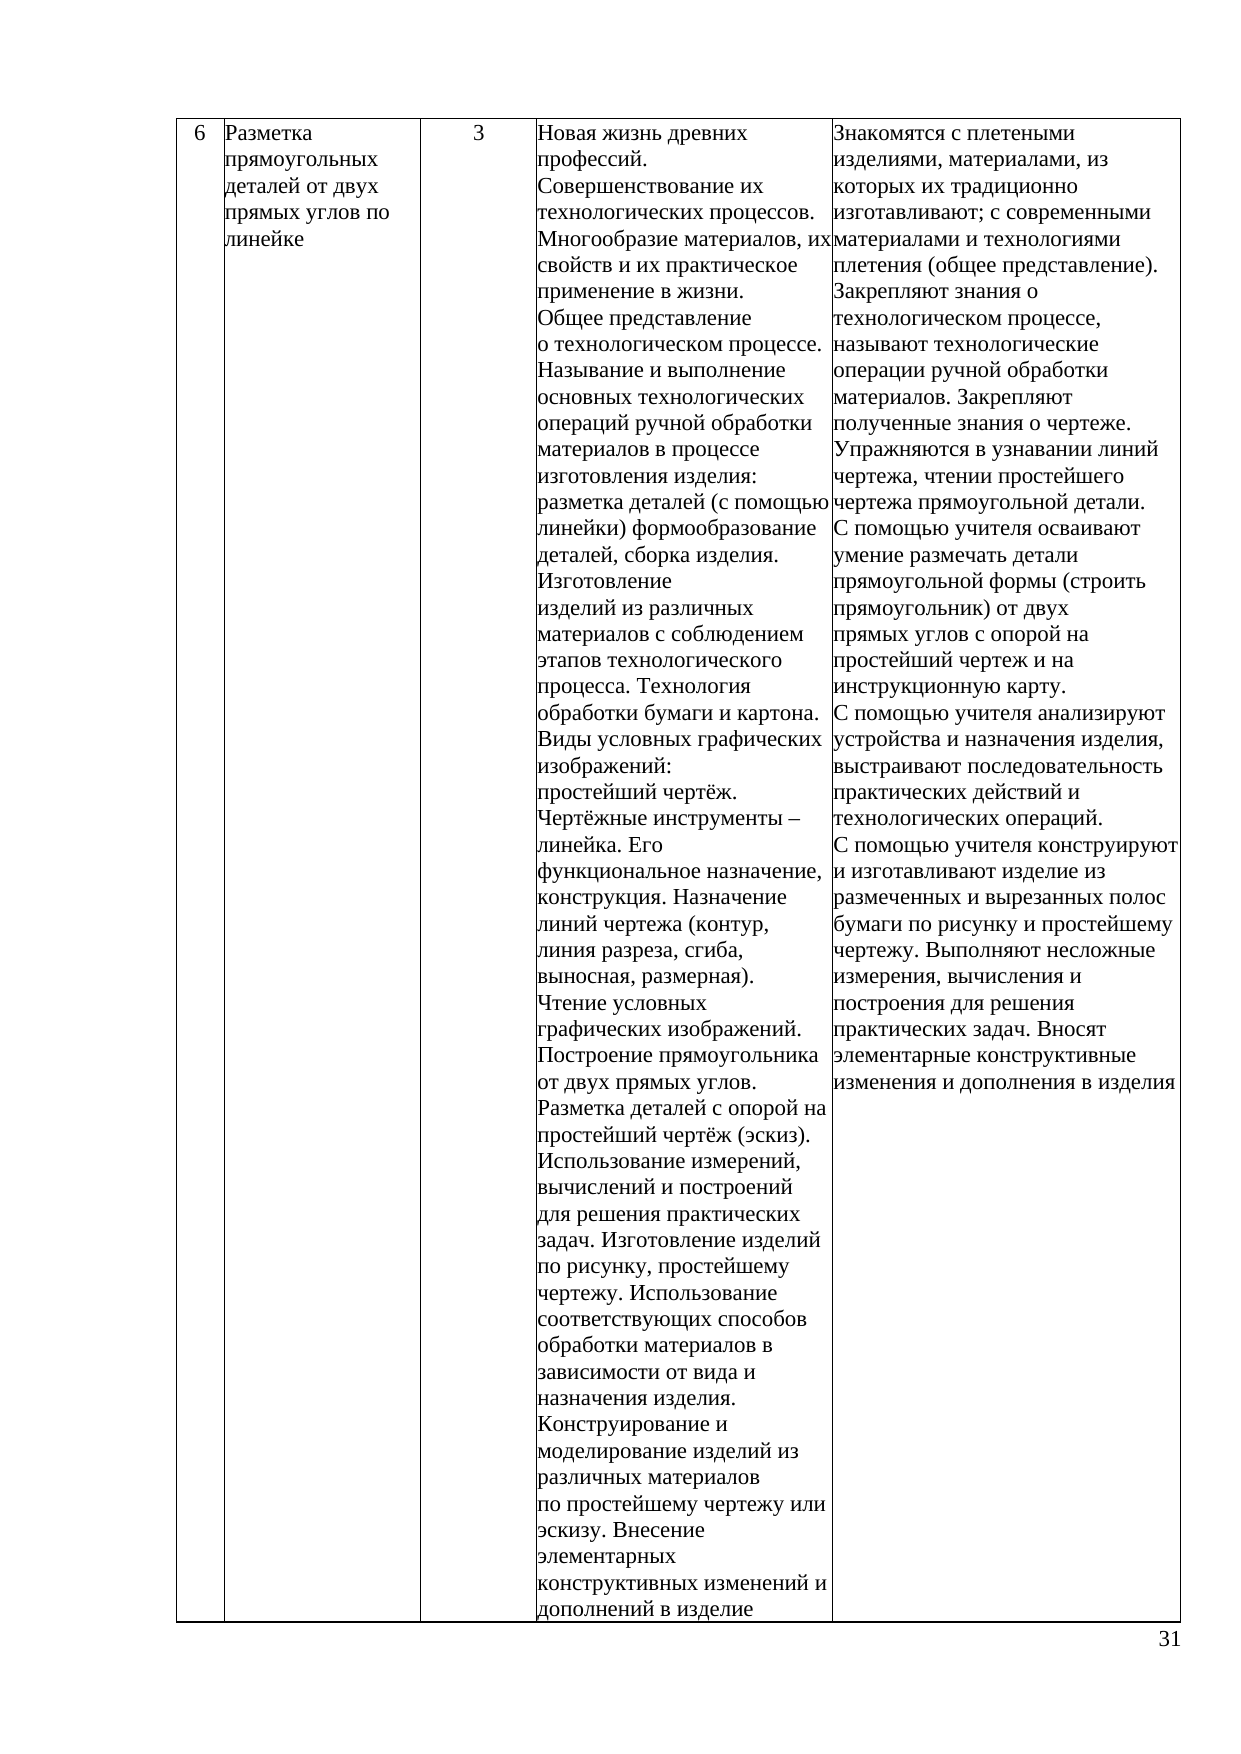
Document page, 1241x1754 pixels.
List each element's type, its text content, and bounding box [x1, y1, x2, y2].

table_cell Разметка прямоугольных деталей от двух прямых углов по линейке [225, 119, 420, 1621]
table_cell Знакомятся с плетеными изделиями, материалами, из которых их традиционно изготавливают; с современными материалами и технологиями плетения (общее представление). Закрепляют знания о технологическом процессе, называют технологические операции ручной обработки материалов. Закрепляют полученные знания о чертеже. Упражняются в узнавании линий чертежа, чтении простейшего чертежа прямоугольной детали. С помощью учителя осваивают умение размечать детали прямоугольной формы (строить прямоугольник) от двух прямых углов с опорой на простейший чертеж и на инструкционную карту. С помощью учителя анализируют устройства и назначения изделия, выстраивают последовательность практических действий и технологических операций. С помощью учителя конструируют и изготавливают изделие из размеченных и вырезанных полос бумаги по рисунку и простейшему чертежу. Выполняют несложные измерения, вычисления и построения для решения практических задач. Вносят элементарные конструктивные изменения и дополнения в изделия [833, 119, 1180, 1621]
table_cell Новая жизнь древних профессий. Совершенствование их технологических процессов. Многообразие материалов, их свойств и их практическое применение в жизни. Общее представление о технологическом процессе. Называние и выполнение основных технологических операций ручной обработки материалов в процессе изготовления изделия: разметка деталей (с помощью линейки) формообразование деталей, сборка изделия. Изготовление изделий из различных материалов с соблюдением этапов технологического процесса. Технология обработки бумаги и картона. Виды условных графических изображений: простейший чертёж. Чертёжные инструменты – линейка. Его функциональное назначение, конструкция. Назначение линий чертежа (контур, линия разреза, сгиба, выносная, размерная). Чтение условных графических изображений. Построение прямоугольника от двух прямых углов. Разметка деталей с опорой на простейший чертёж (эскиз). Использование измерений, вычислений и построений для решения практических задач. Изготовление изделий по рисунку, простейшему чертежу. Использование соответствующих способов обработки материалов в зависимости от вида и назначения изделия. Конструирование и моделирование изделий из различных материалов по простейшему чертежу или эскизу. Внесение элементарных конструктивных изменений и дополнений в изделие [537, 119, 832, 1621]
table_cell 6 [177, 119, 224, 1621]
table_cell 3 [421, 119, 536, 1621]
